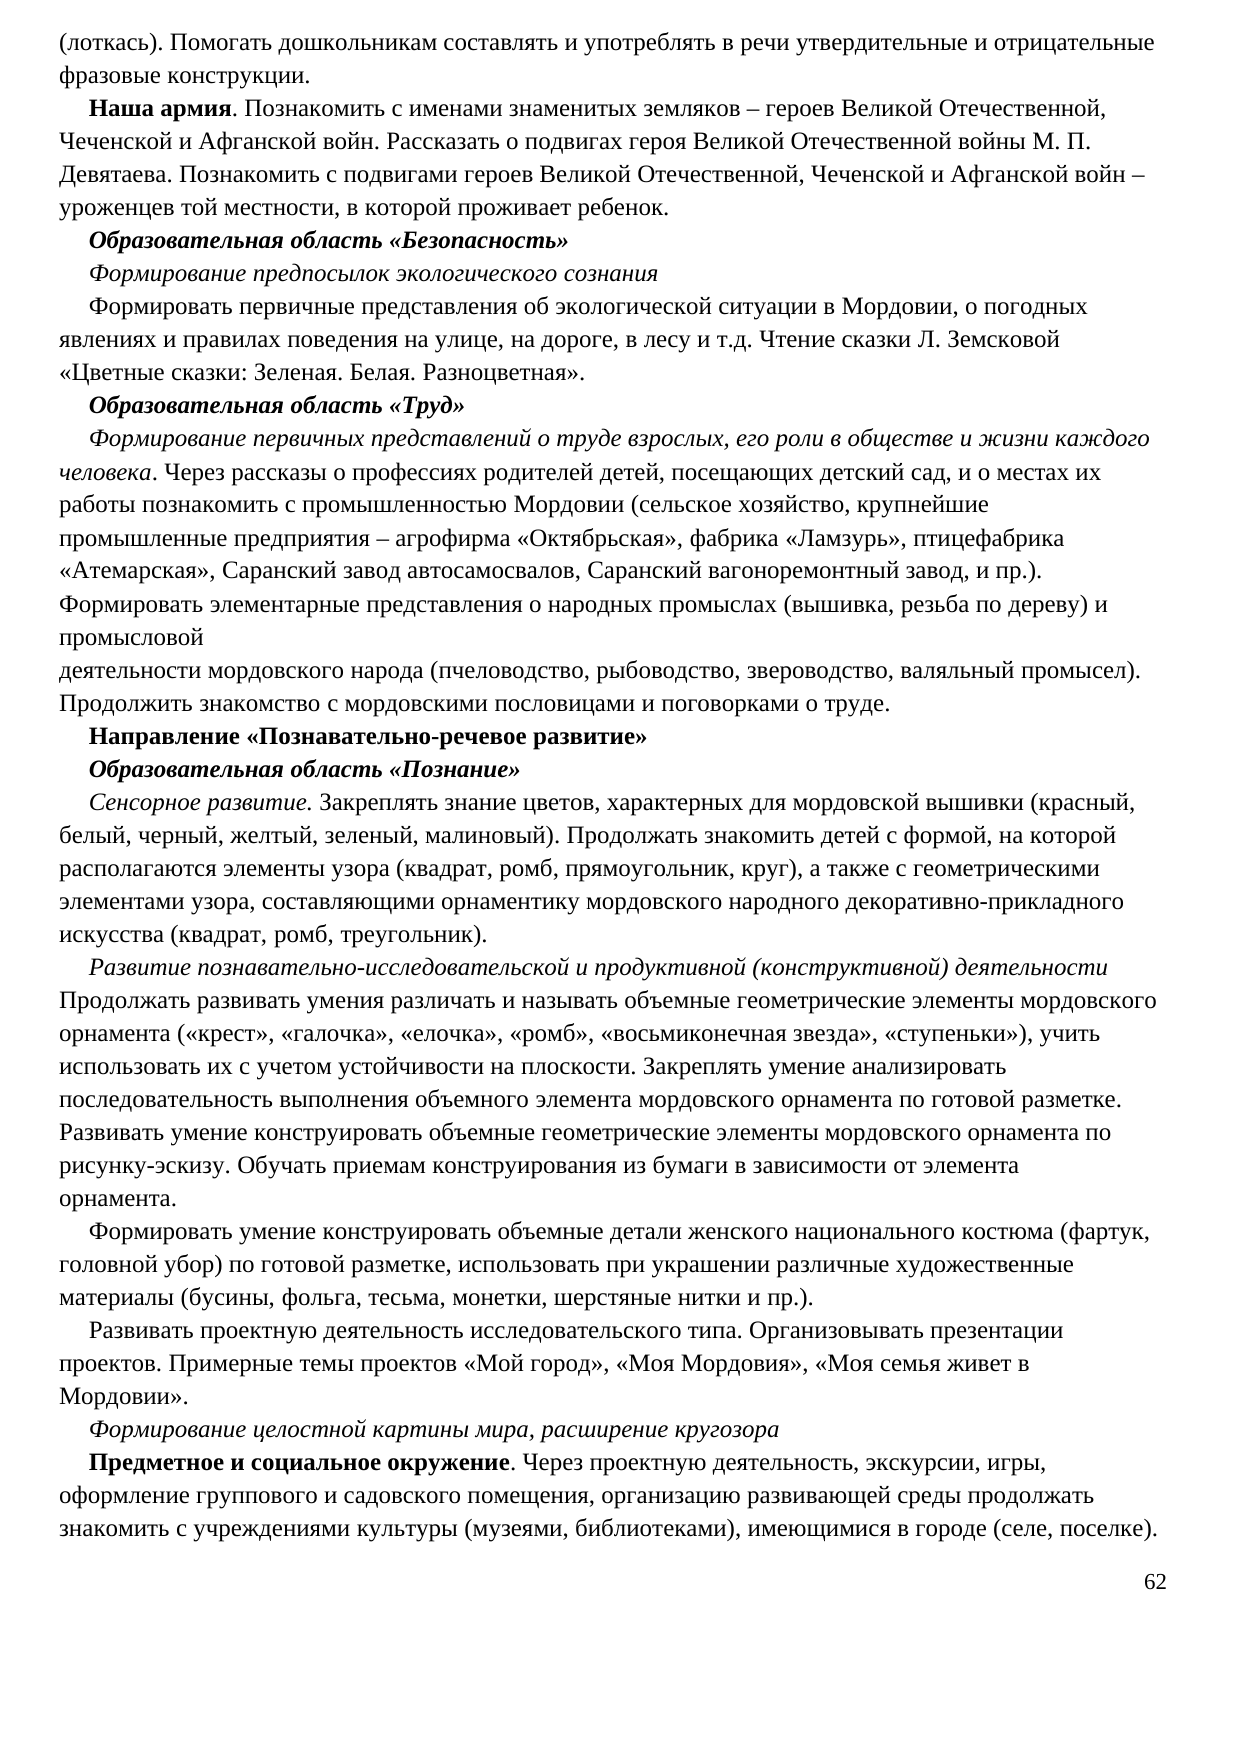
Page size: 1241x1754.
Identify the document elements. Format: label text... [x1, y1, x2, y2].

text «Цветные сказки: Зеленая. Белая. Разноцветная». [59, 357, 1194, 386]
text Развитие познавательно-исследовательской и продуктивной (конструктивной) деятельности Продолжать развивать умения различать и называть объемные геометрические элементы мордовского орнамента («крест», «галочка», «елочка», «ромб», «восьмиконечная звезда», «ступеньки»), учить использовать их с учетом устойчивости на плоскости. Закреплять умение анализировать последовательность выполнения объемного элемента мордовского орнамента по готовой разметке. [59, 952, 1159, 1113]
subtitle Направление «Познавательно-речевое развитие» [88, 721, 1194, 750]
text деятельности мордовского народа (пчеловодство, рыбоводство, звероводство, валяльный промысел). Продолжить знакомство с мордовскими пословицами и поговорками о труде. [59, 655, 1194, 716]
text Формирование предпосылок экологического сознания [88, 258, 1194, 287]
subtitle Образовательная область «Познание» [88, 754, 1194, 783]
subtitle Образовательная область «Безопасность» [88, 226, 1194, 254]
text Предметное и социальное окружение. Через проектную деятельность, экскурсии, игры, оформление группового и садовского помещения, организацию развивающей среды продолжать знакомить с учреждениями культуры (музеями, библиотеками), имеющимися в городе (селе, поселке). [59, 1447, 1167, 1542]
subtitle Образовательная область «Труд» [88, 391, 1194, 419]
text Формирование первичных представлений о труде взрослых, его роли в обществе и жизни каждого человека. Через рассказы о профессиях родителей детей, посещающих детский сад, и о местах их работы познакомить с промышленностью Мордовии (сельское хозяйство, крупнейшие промышленные предприятия – агрофирма «Октябрьская», фабрика «Ламзурь», птицефабрика «Атемарская», Саранский завод автосамосвалов, Саранский вагоноремонтный завод, и пр.). Формировать элементарные представления о народных промыслах (вышивка, резьба по дереву) и промысловой [59, 423, 1163, 650]
text Сенсорное развитие. Закреплять знание цветов, характерных для мордовской вышивки (красный, белый, черный, желтый, зеленый, малиновый). Продолжать знакомить детей с формой, на которой располагаются элементы узора (квадрат, ромб, прямоугольник, круг), а также с геометрическими элементами узора, составляющими орнаментику мордовского народного декоративно-прикладного искусства (квадрат, ромб, треугольник). [59, 787, 1137, 948]
text (лоткась). Помогать дошкольникам составлять и употреблять в речи утвердительные и отрицательные фразовые конструкции. [59, 27, 1157, 88]
text Формировать первичные представления об экологической ситуации в Мордовии, о погодных явлениях и правилах поведения на улице, на дороге, в лесу и т.д. Чтение сказки Л. Земсковой [59, 291, 1090, 353]
text Формирование целостной картины мира, расширение кругозора [88, 1414, 1194, 1443]
text Развивать проектную деятельность исследовательского типа. Организовывать презентации проектов. Примерные темы проектов «Мой город», «Моя Мордовия», «Моя семья живет в Мордовии». [59, 1315, 1164, 1410]
text Наша армия. Познакомить с именами знаменитых земляков – героев Великой Отечественной, Чеченской и Афганской войн. Рассказать о подвигах героя Великой Отечественной войны М. П. Девятаева. Познакомить с подвигами героев Великой Отечественной, Чеченской и Афганской войн – уроженцев той местности, в которой проживает ребенок. [59, 93, 1147, 221]
text Развивать умение конструировать объемные геометрические элементы мордовского орнамента по рисунку-эскизу. Обучать приемам конструирования из бумаги в зависимости от элемента орнамента. [59, 1117, 1142, 1212]
text Формировать умение конструировать объемные детали женского национального костюма (фартук, головной убор) по готовой разметке, использовать при украшении различные художественные материалы (бусины, фольга, тесьма, монетки, шерстяные нитки и пр.). [59, 1216, 1167, 1311]
